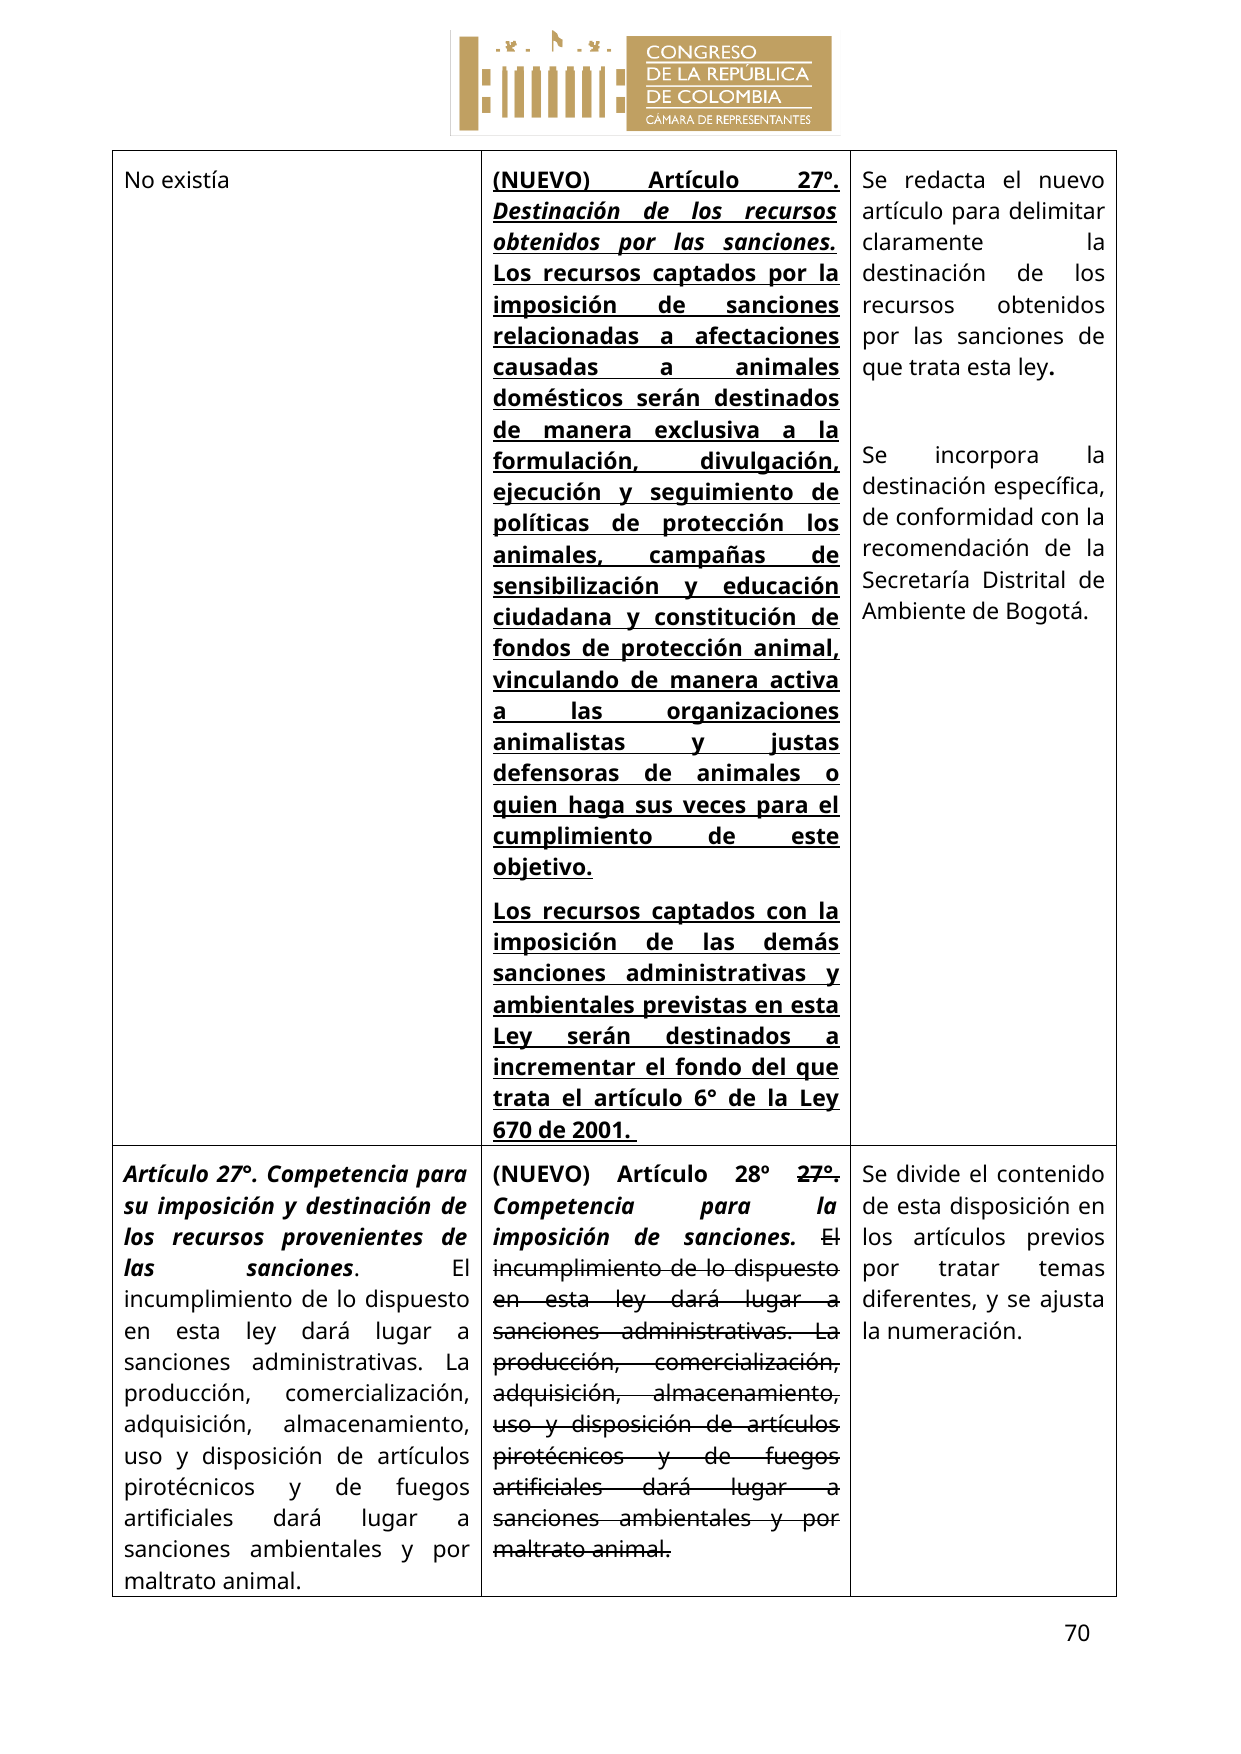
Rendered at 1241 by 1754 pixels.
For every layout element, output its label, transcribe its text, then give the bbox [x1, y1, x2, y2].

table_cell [851, 1146, 1116, 1596]
picture [450, 30, 841, 136]
table_cell No existía [113, 151, 481, 1145]
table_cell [113, 1146, 481, 1596]
table_cell (NUEVO) Artículo 27º. Destinación de los recursos obtenidos por las sanciones. Los recursos captados por la imposición de sanciones relacionadas a afectaciones causadas a animales domésticos serán destinados de manera exclusiva a la formulación, divulgación, ejecución y seguimiento de políticas de protección los animales, campañas de sensibilización y educación ciudadana y constitución de fondos de protección animal, vinculando de manera activa a las organizaciones animalistas y justas defensoras de animales o quien haga sus veces para el cumplimiento de este objetivo. Los recursos captados con la imposición de las demás sanciones administrativas y ambientales previstas en esta Ley serán destinados a incrementar el fondo del que trata el artículo 6° de la Ley 670 de 2001. [482, 151, 850, 1145]
table_cell Se redacta el nuevo artículo para delimitar claramente la destinación de los recursos obtenidos por las sanciones de que trata esta ley. Se incorpora la destinación específica, de conformidad con la recomendación de la Secretaría Distrital de Ambiente de Bogotá. [851, 151, 1116, 1145]
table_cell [482, 1146, 850, 1596]
